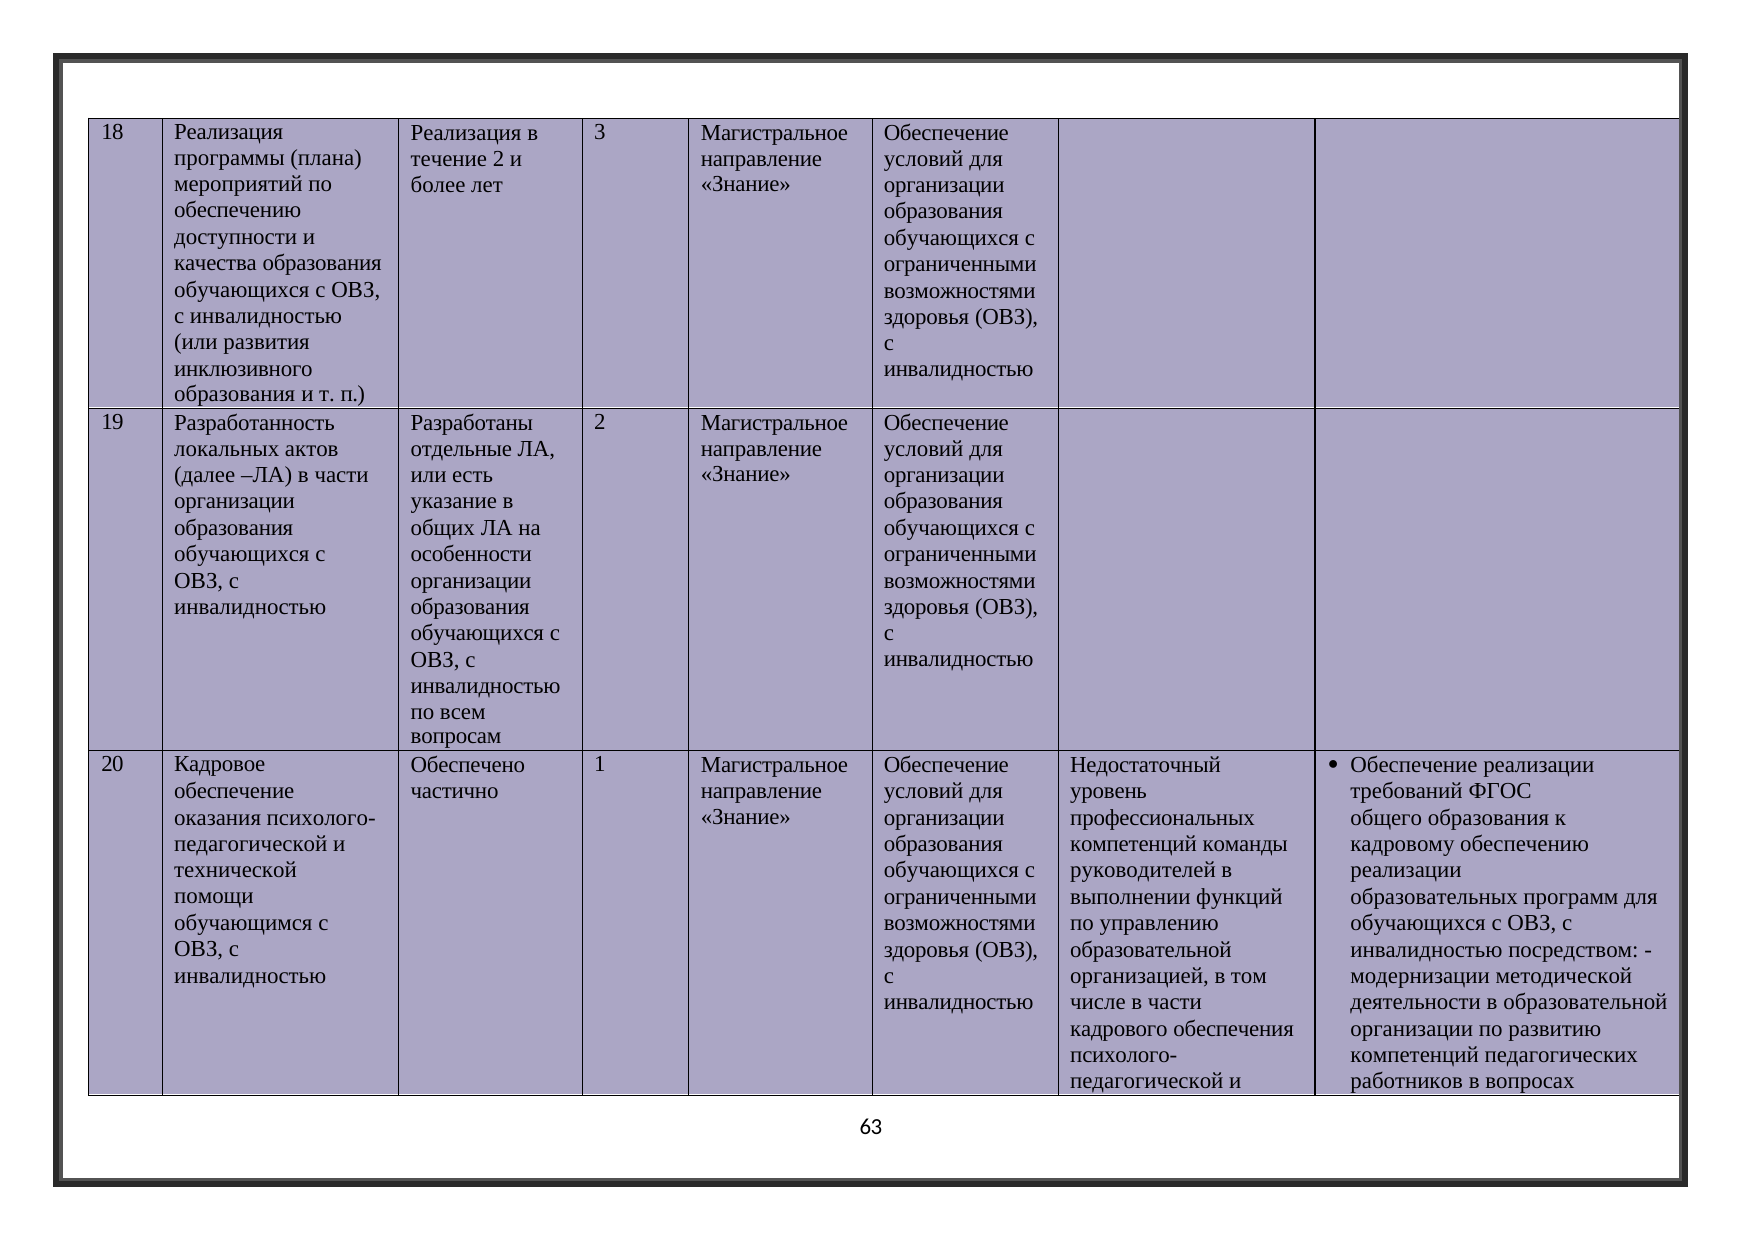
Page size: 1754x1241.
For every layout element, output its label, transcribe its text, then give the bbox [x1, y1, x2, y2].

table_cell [1316, 751, 1679, 1094]
table_cell 20 [89, 751, 162, 1094]
table_header [1316, 119, 1679, 407]
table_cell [163, 751, 398, 1094]
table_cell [1059, 751, 1314, 1094]
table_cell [689, 751, 872, 1094]
table_cell Разработаны отдельные ЛА, или есть указание в общих ЛА на особенности организации образования обучающихся с ОВЗ, с инвалидностью по всем вопросам [399, 409, 582, 750]
table_cell 19 [89, 409, 162, 750]
table_header Обеспечение условий для организации образования обучающихся с ограниченными возможностями здоровья (ОВЗ), с инвалидностью [873, 119, 1058, 407]
table_cell 2 [583, 409, 688, 750]
table_header [1059, 119, 1314, 407]
table_header Магистральное направление «Знание» [689, 119, 872, 407]
table_cell Магистральное направление «Знание» [689, 409, 872, 750]
table_header 18 [89, 119, 162, 407]
table_cell Обеспечено частично [399, 751, 582, 1094]
table_header 3 [583, 119, 688, 407]
table_cell [1316, 409, 1679, 750]
table_header Реализация программы (плана) мероприятий по обеспечению доступности и качества образования обучающихся с ОВЗ, с инвалидностью (или развития инклюзивного образования и т. п.) [163, 119, 398, 407]
table_header Реализация в течение 2 и более лет [399, 119, 582, 407]
table_cell 1 [583, 751, 688, 1094]
table_cell Обеспечение условий для организации образования обучающихся с ограниченными возможностями здоровья (ОВЗ), с инвалидностью [873, 409, 1058, 750]
table_cell [1059, 409, 1314, 750]
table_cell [873, 751, 1058, 1094]
table_cell Разработанность локальных актов (далее ‒ЛА) в части организации образования обучающихся с ОВЗ, с инвалидностью [163, 409, 398, 750]
